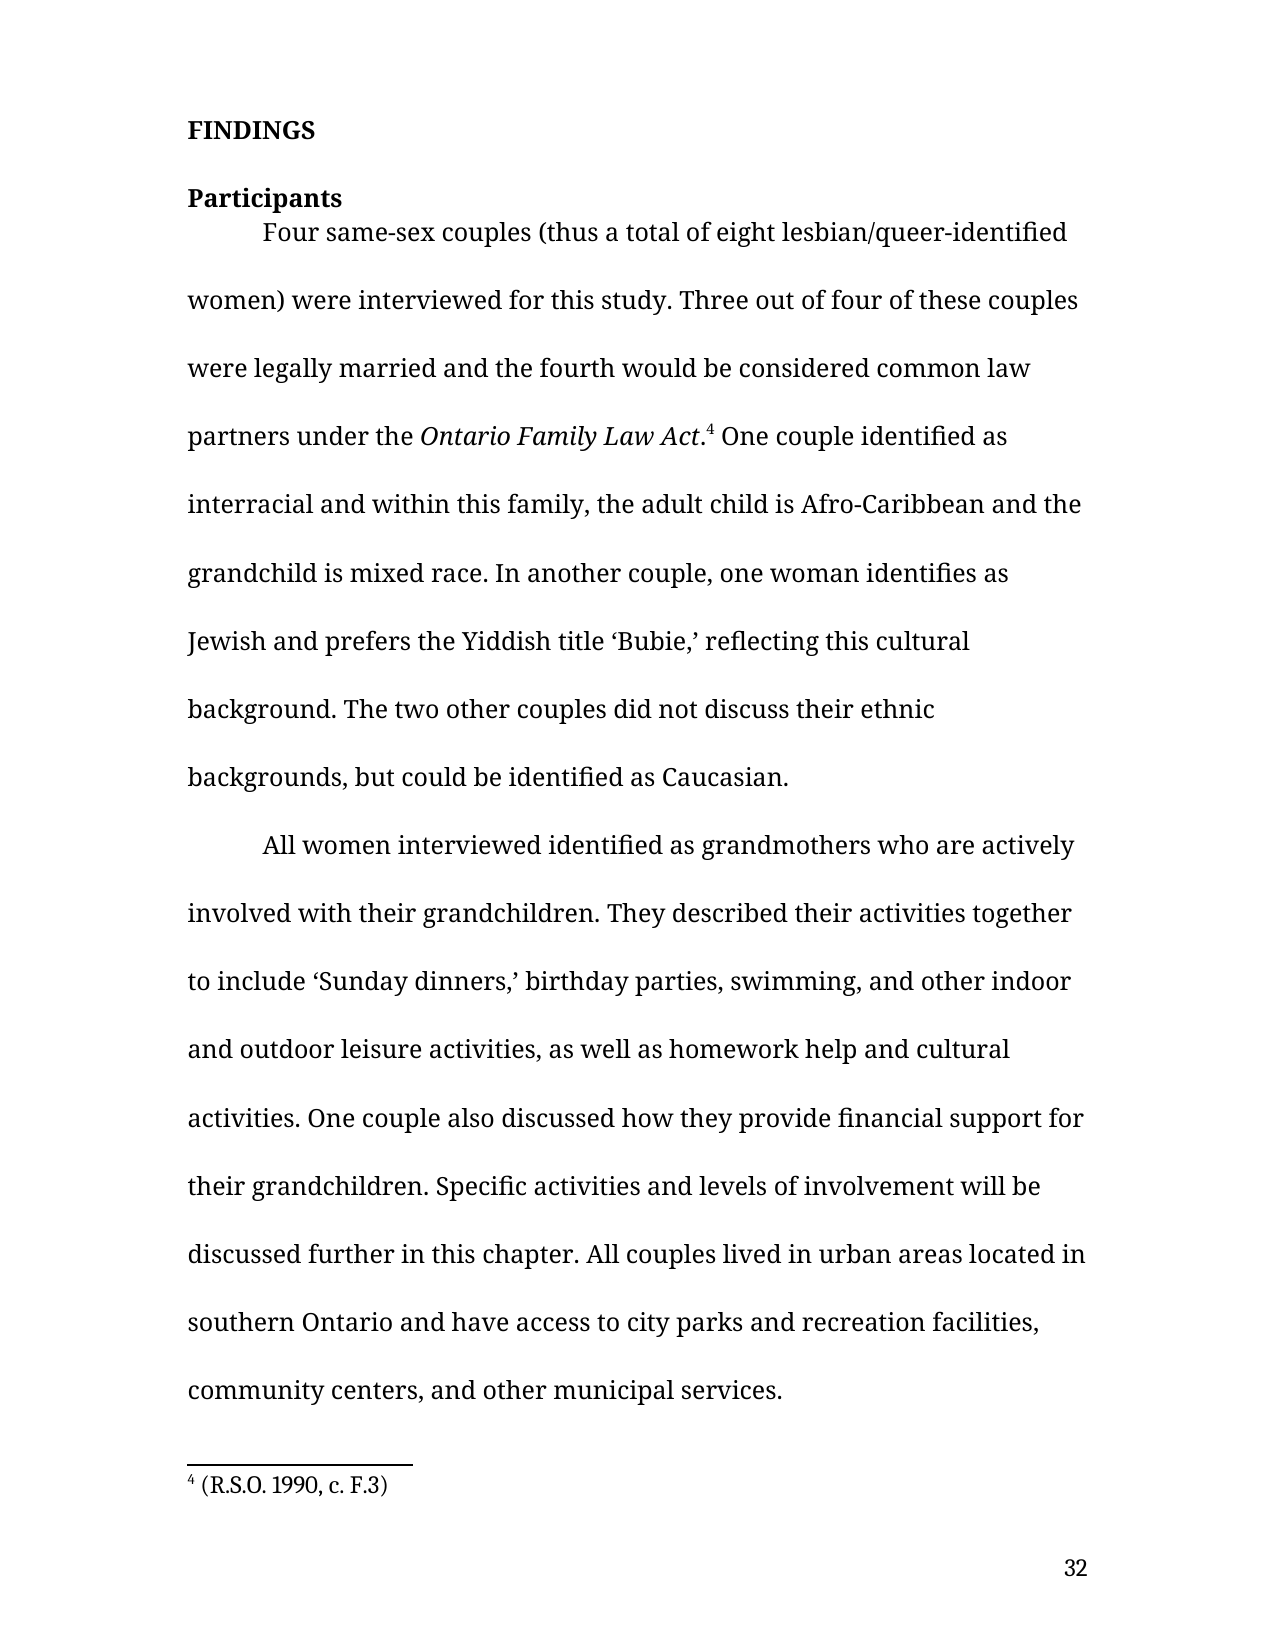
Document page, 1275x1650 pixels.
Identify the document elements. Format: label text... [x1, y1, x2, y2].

subtitle Participants [187, 181, 1087, 215]
text All women interviewed identified as grandmothers who are actively involved with their grandchildren. They described their activities together to include ‘Sunday dinners,’ birthday parties, swimming, and other indoor and outdoor leisure activities, as well as homework help and cultural activities. One couple also discussed how they provide financial support for their grandchildren. Specific activities and levels of involvement will be discussed further in this chapter. All couples lived in urban areas located in southern Ontario and have access to city parks and recreation facilities, community centers, and other municipal services. [187, 828, 1087, 1407]
text Four same-sex couples (thus a total of eight lesbian/queer-identified women) were interviewed for this study. Three out of four of these couples were legally married and the fourth would be considered common law partners under the Ontario Family Law Act. One couple identified as interracial and within this family, the adult child is Afro-Caribbean and the grandchild is mixed race. In another couple, one woman identifies as Jewish and prefers the Yiddish title ‘Bubie,’ reflecting this cultural background. The two other couples did not discuss their ethnic backgrounds, but could be identified as Caucasian. [187, 215, 1087, 794]
subtitle FINDINGS [187, 112, 1087, 147]
